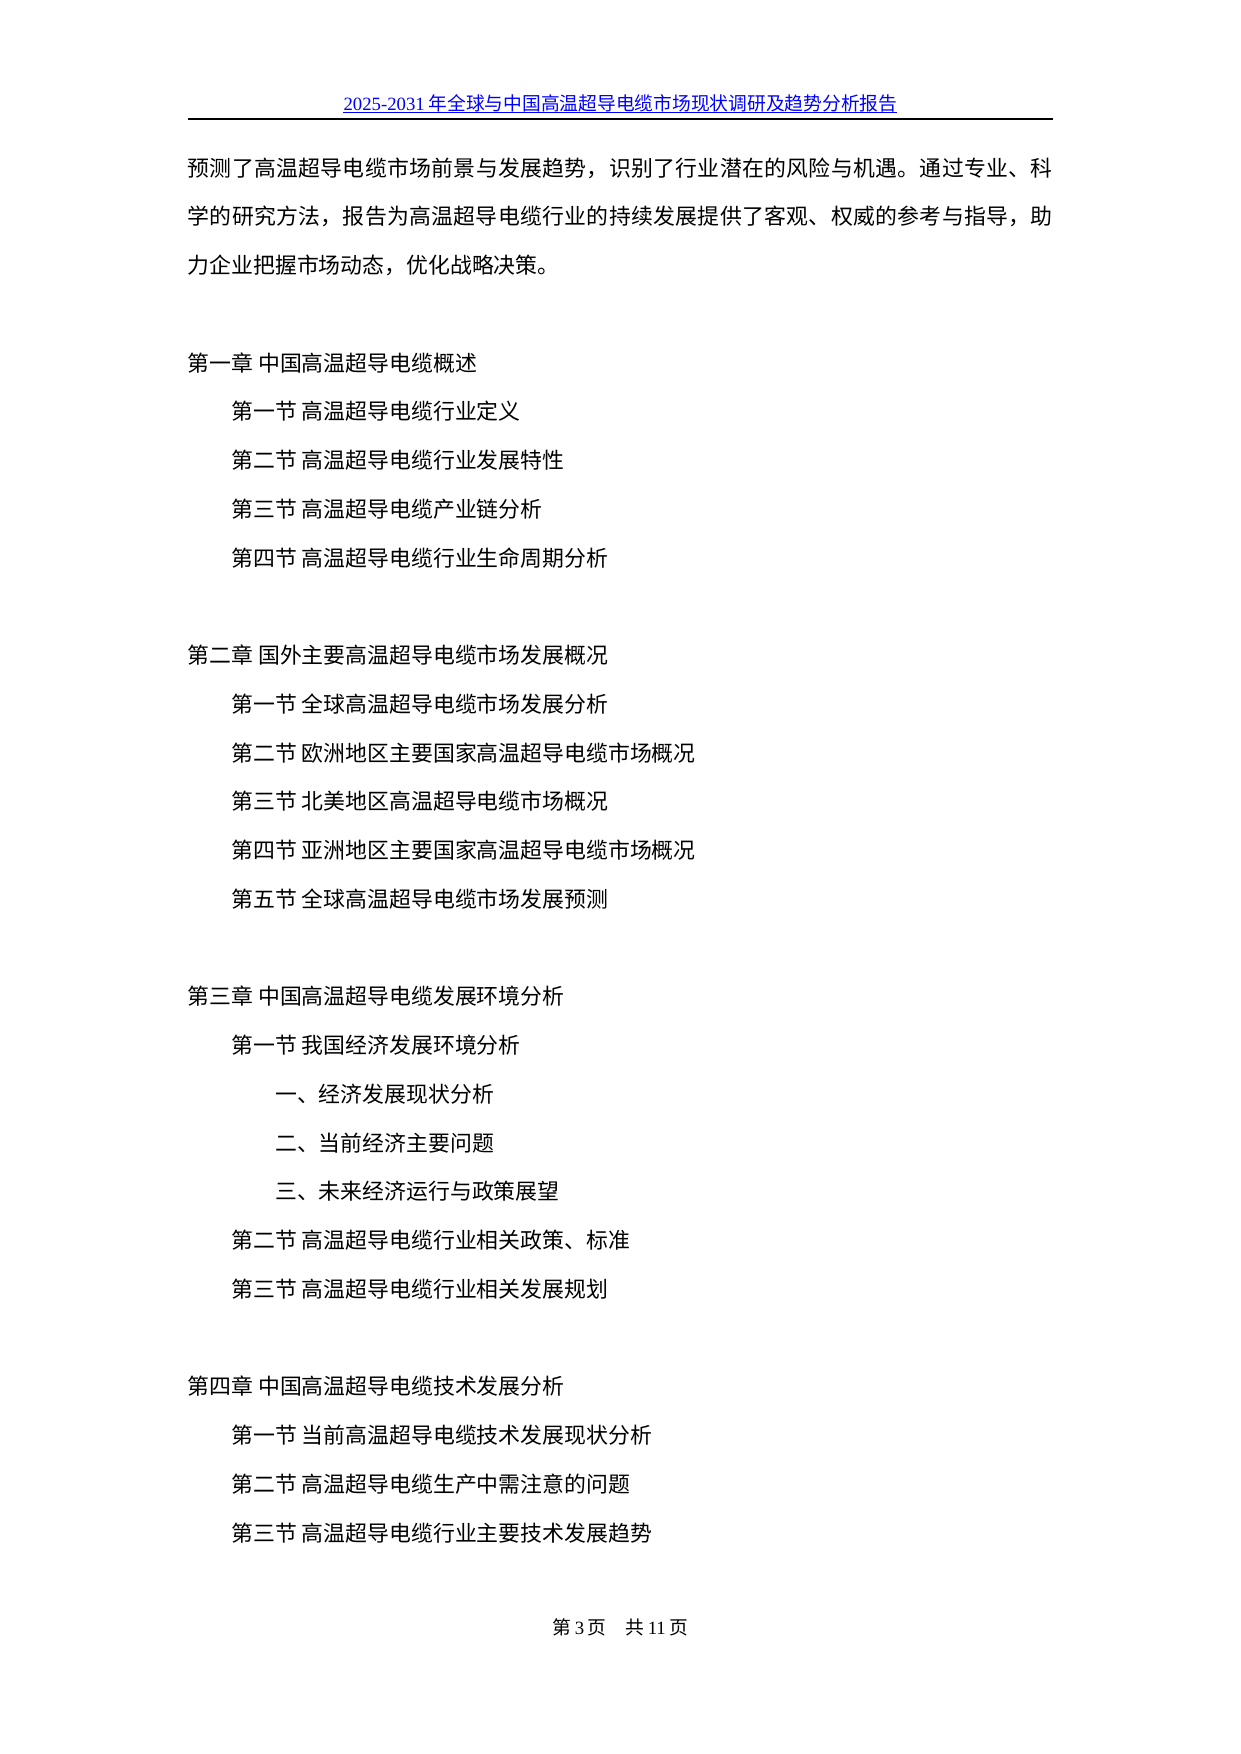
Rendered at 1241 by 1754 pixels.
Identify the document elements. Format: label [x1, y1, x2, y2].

text [187, 150, 1053, 1548]
